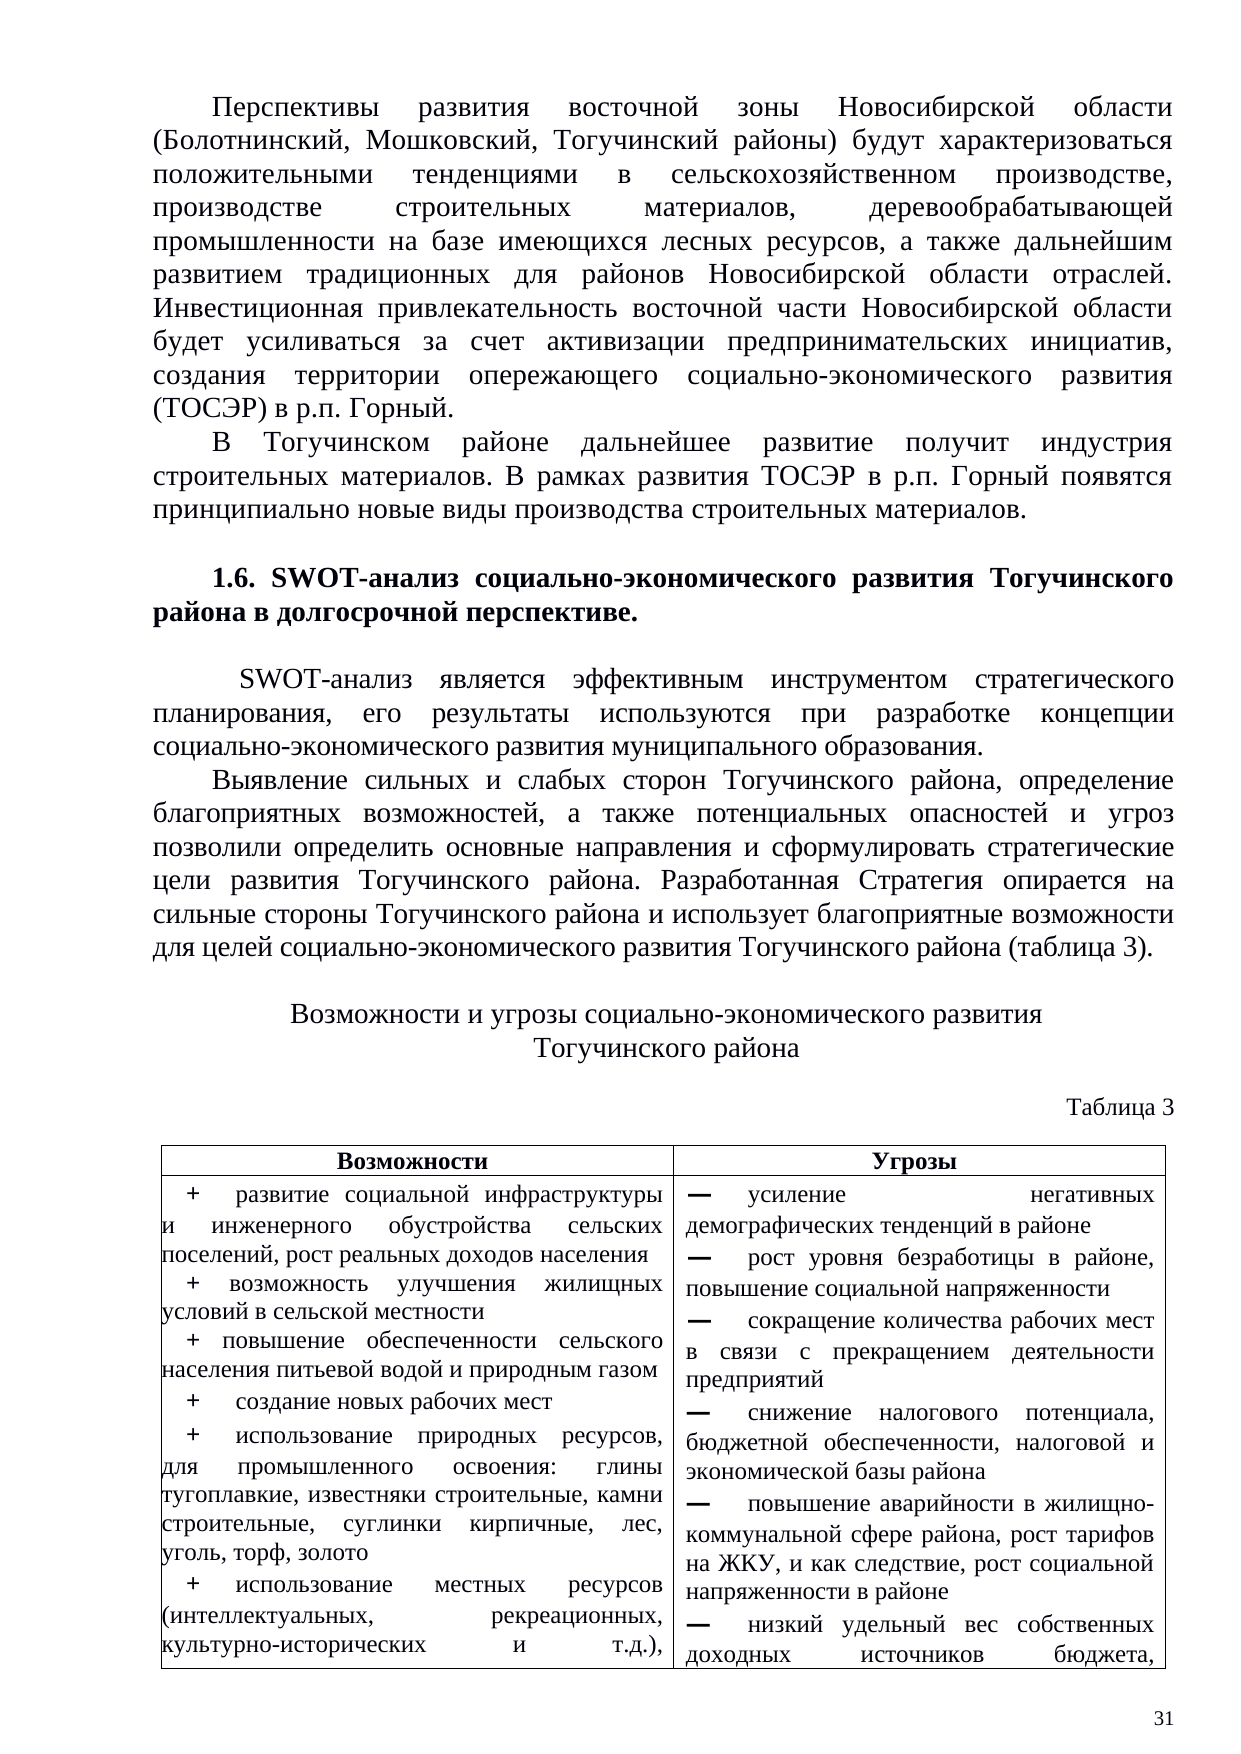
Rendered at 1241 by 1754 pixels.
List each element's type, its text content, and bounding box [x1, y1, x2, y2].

text Перспективы развития восточной зоны Новосибирской области (Болотнинский, Мошковский, Тогучинский районы) будут характеризоваться положительными тенденциями в сельскохозяйственном производстве, производстве строительных материалов, деревообрабатывающей промышленности на базе имеющихся лесных ресурсов, а также дальнейшим развитием традиционных для районов Новосибирской области отраслей. Инвестиционная привлекательность восточной части Новосибирской области будет усиливаться за счет активизации предпринимательских инициатив, создания территории опережающего социально-экономического развития (ТОСЭР) в р.п. Горный. [153, 89, 1174, 424]
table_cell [162, 1176, 673, 1668]
text 1.6. SWOT-анализ социально-экономического развития Тогучинского района в долгосрочной перспективе. [153, 561, 1174, 628]
text Выявление сильных и слабых сторон Тогучинского района, определение благоприятных возможностей, а также потенциальных опасностей и угроз позволили определить основные направления и сформулировать стратегические цели развития Тогучинского района. Разработанная Стратегия опирается на сильные стороны Тогучинского района и использует благоприятные возможности для целей социально-экономического развития Тогучинского района (таблица 3). [153, 762, 1174, 963]
table_header Возможности [162, 1146, 673, 1175]
table_header Угрозы [674, 1146, 1165, 1175]
text Возможности и угрозы социально-экономического развития Тогучинского района [158, 997, 1174, 1064]
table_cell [674, 1176, 1165, 1668]
text В Тогучинском районе дальнейшее развитие получит индустрия строительных материалов. В рамках развития ТОСЭР в р.п. Горный появятся принципиально новые виды производства строительных материалов. [153, 424, 1174, 525]
text Таблица 3 [158, 1092, 1174, 1121]
text SWOT-анализ является эффективным инструментом стратегического планирования, его результаты используются при разработке концепции социально-экономического развития муниципального образования. [153, 661, 1174, 762]
